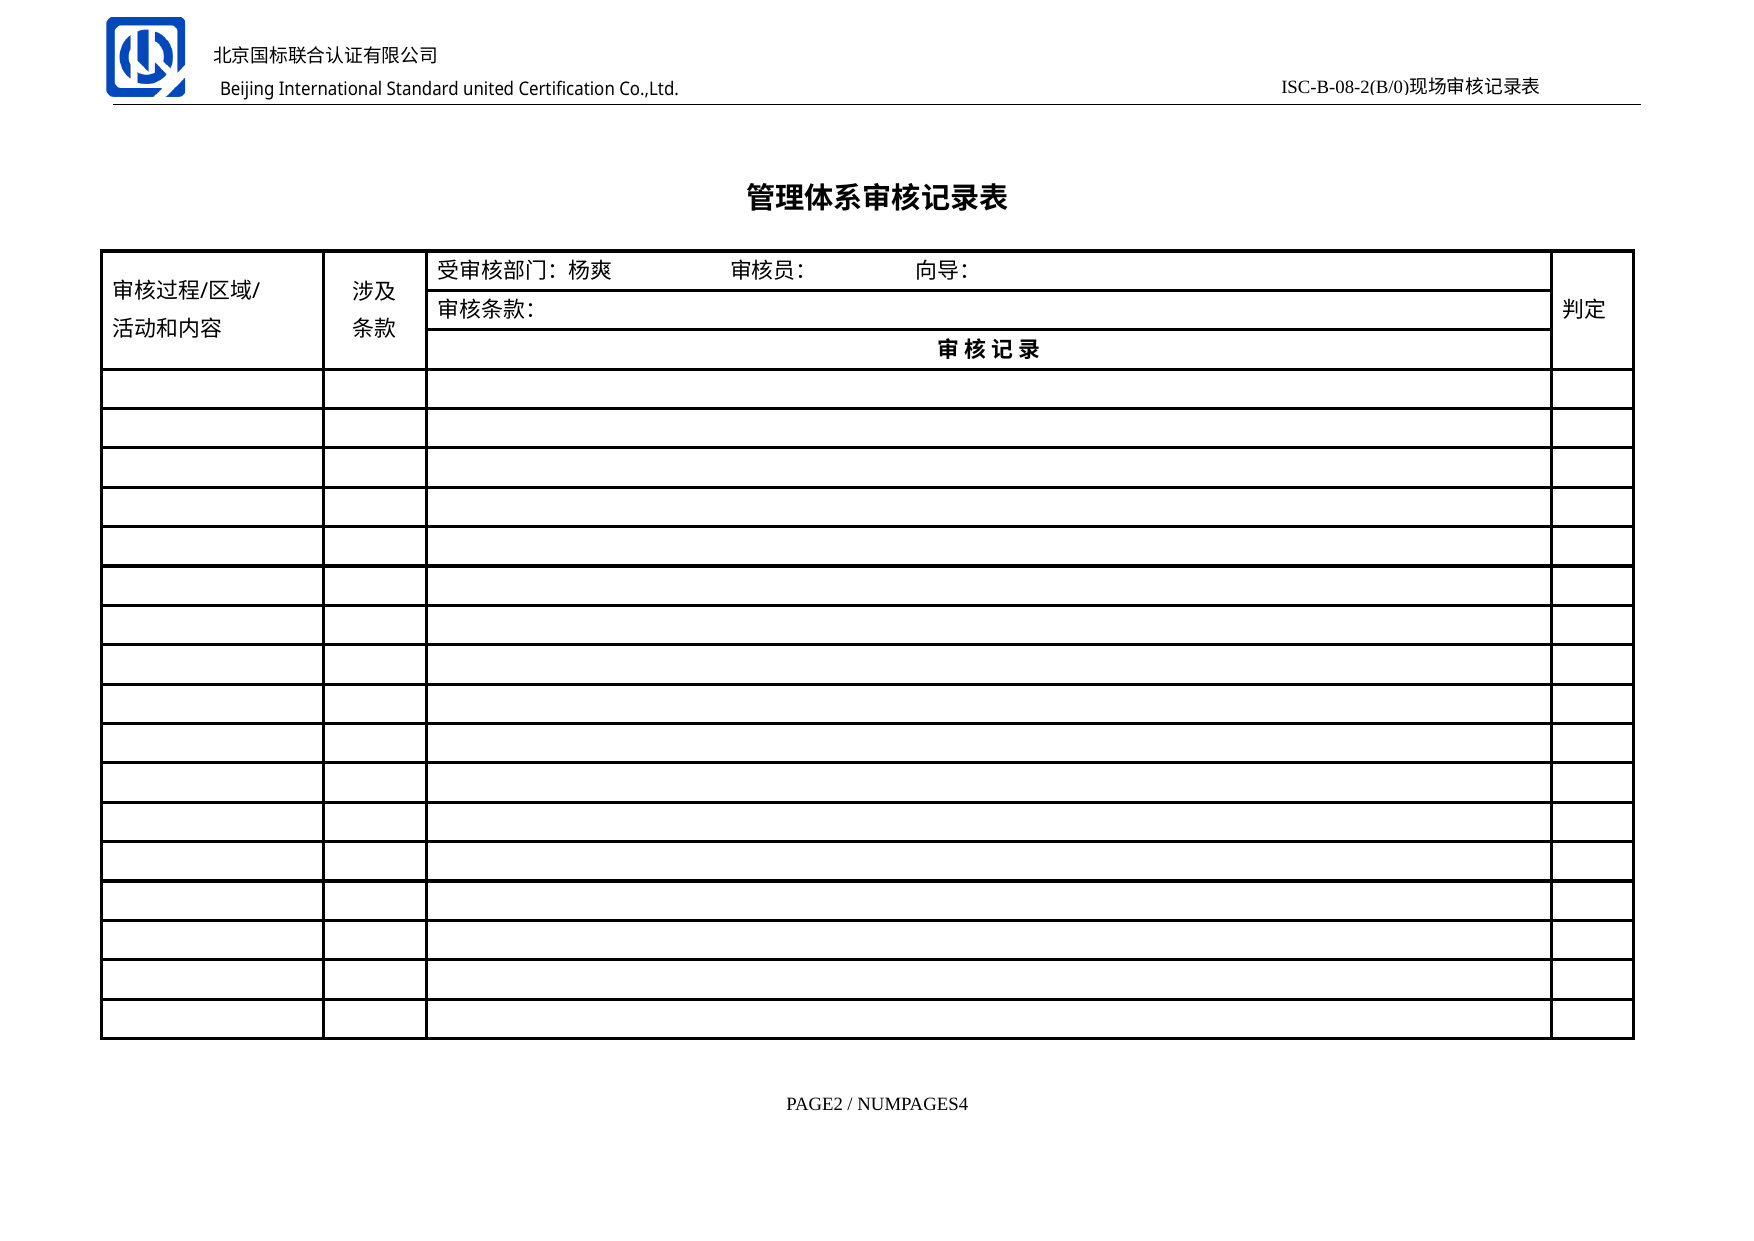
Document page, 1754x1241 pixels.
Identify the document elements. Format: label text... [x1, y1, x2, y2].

table_cell [1553, 410, 1632, 446]
table_cell [103, 646, 322, 682]
table_cell [428, 922, 1550, 958]
table_cell [103, 922, 322, 958]
table_cell [428, 607, 1550, 643]
table_cell [103, 410, 322, 446]
table_cell [428, 568, 1550, 604]
table_cell [103, 449, 322, 486]
table_cell [1553, 607, 1632, 643]
table_cell 审核条款： [428, 292, 1550, 328]
table_cell [325, 843, 425, 879]
table_cell [428, 961, 1550, 997]
table_cell [1553, 489, 1632, 525]
table_cell [325, 1001, 425, 1037]
table_cell [103, 489, 322, 525]
table_cell [325, 883, 425, 919]
table_cell [1553, 804, 1632, 840]
table_cell 审 核 记 录 [428, 331, 1550, 367]
table_cell [428, 843, 1550, 879]
table_cell [325, 410, 425, 446]
table_cell [1553, 883, 1632, 919]
table_cell [428, 371, 1550, 407]
table_cell [103, 883, 322, 919]
table_cell [103, 843, 322, 879]
table_cell [325, 371, 425, 407]
table_cell [428, 410, 1550, 446]
table_cell [325, 528, 425, 564]
table_cell [428, 725, 1550, 761]
picture [106, 17, 186, 97]
table_cell [1553, 764, 1632, 801]
table_header 审核过程/区域/ 活动和内容 [103, 253, 322, 367]
table_cell [325, 646, 425, 682]
table_cell [103, 725, 322, 761]
table_cell [325, 449, 425, 486]
table_cell [103, 804, 322, 840]
table_cell [103, 371, 322, 407]
table_cell [428, 489, 1550, 525]
table_cell [1553, 371, 1632, 407]
table_cell [1553, 528, 1632, 564]
table_cell [103, 1001, 322, 1037]
table_header 涉及 条款 [325, 253, 425, 367]
table_cell [428, 528, 1550, 564]
table_cell [103, 764, 322, 801]
table_cell [103, 568, 322, 604]
table_cell [1553, 961, 1632, 997]
table_cell [428, 883, 1550, 919]
table_cell [1553, 568, 1632, 604]
table_cell [428, 449, 1550, 486]
table_cell [325, 804, 425, 840]
table_cell [325, 764, 425, 801]
table_cell [1553, 449, 1632, 486]
table_cell [103, 961, 322, 997]
table_header 受审核部门：杨爽 审核员： 向导： [428, 253, 1550, 289]
table_cell [428, 1001, 1550, 1037]
table_cell [1553, 1001, 1632, 1037]
table_cell [1553, 686, 1632, 722]
table_cell [325, 725, 425, 761]
table_cell [325, 922, 425, 958]
table_cell [428, 764, 1550, 801]
table_cell [428, 804, 1550, 840]
table_cell [103, 607, 322, 643]
table_cell [325, 568, 425, 604]
table_cell [325, 686, 425, 722]
table_cell [325, 607, 425, 643]
table_cell [325, 489, 425, 525]
table_cell [103, 686, 322, 722]
table_cell [428, 646, 1550, 682]
table_cell [1553, 843, 1632, 879]
table_cell [103, 528, 322, 564]
table_cell [1553, 725, 1632, 761]
table_cell [325, 961, 425, 997]
table_header 判定 [1553, 253, 1632, 367]
table_cell [428, 686, 1550, 722]
text 管理体系审核记录表 [112, 163, 1641, 228]
table_cell [1553, 922, 1632, 958]
table_cell [1553, 646, 1632, 682]
